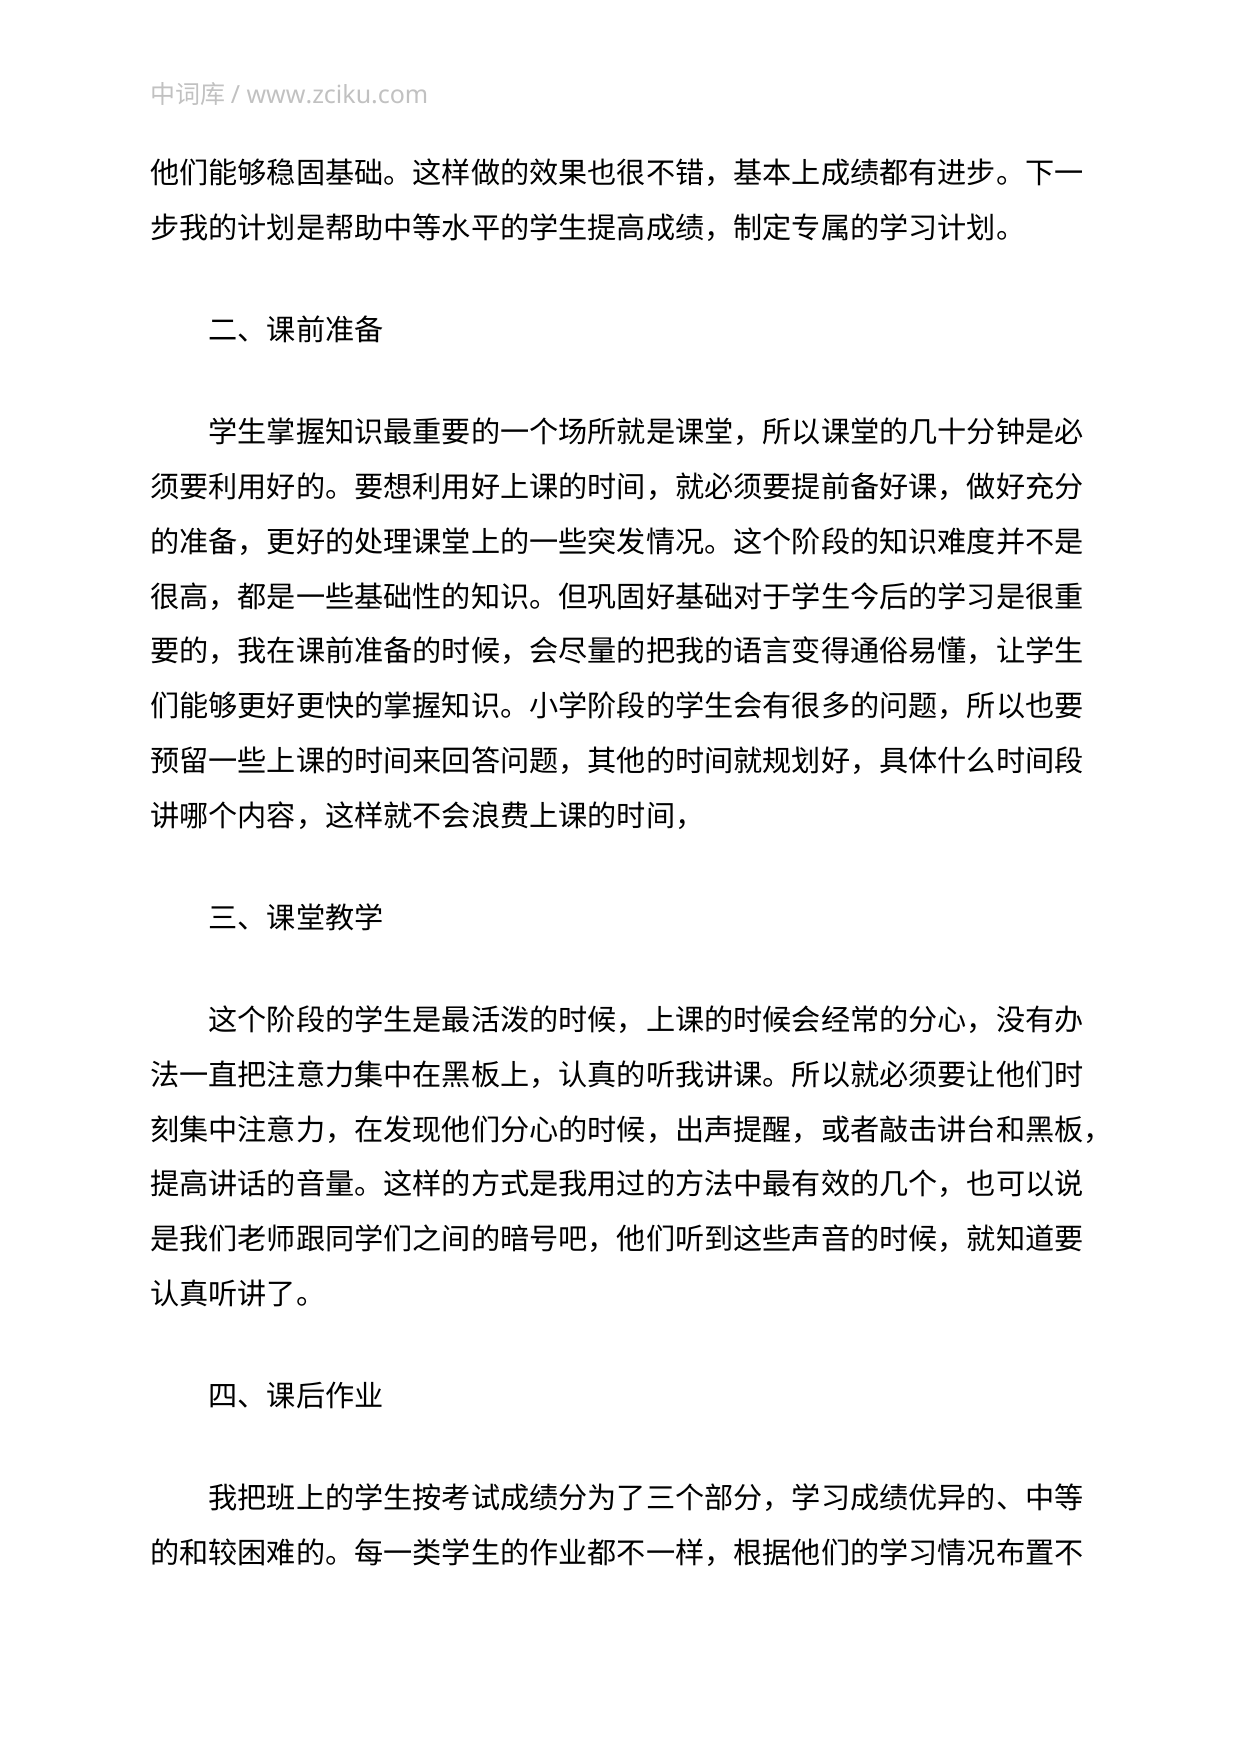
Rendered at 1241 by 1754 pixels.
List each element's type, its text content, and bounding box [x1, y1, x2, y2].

text 四、课后作业 [150, 1372, 1090, 1415]
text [150, 150, 1090, 247]
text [150, 1474, 1090, 1571]
text 学生掌握知识最重要的一个场所就是课堂，所以课堂的几十分钟是必须要利用好的。要想利用好上课的时间，就必须要提前备好课，做好充分的准备，更好的处理课堂上的一些突发情况。这个阶段的知识难度并不是很高，都是一些基础性的知识。但巩固好基础对于学生今后的学习是很重要的，我在课前准备的时候，会尽量的把我的语言变得通俗易懂，让学生们能够更好更快的掌握知识。小学阶段的学生会有很多的问题，所以也要预留一些上课的时间来回答问题，其他的时间就规划好，具体什么时间段讲哪个内容，这样就不会浪费上课的时间， [150, 408, 1090, 835]
text 这个阶段的学生是最活泼的时候，上课的时候会经常的分心，没有办法一直把注意力集中在黑板上，认真的听我讲课。所以就必须要让他们时刻集中注意力，在发现他们分心的时候，出声提醒，或者敲击讲台和黑板，提高讲话的音量。这样的方式是我用过的方法中最有效的几个，也可以说是我们老师跟同学们之间的暗号吧，他们听到这些声音的时候，就知道要认真听讲了。 [150, 996, 1090, 1313]
text 二、课前准备 [150, 307, 1090, 349]
text 三、课堂教学 [150, 894, 1090, 937]
